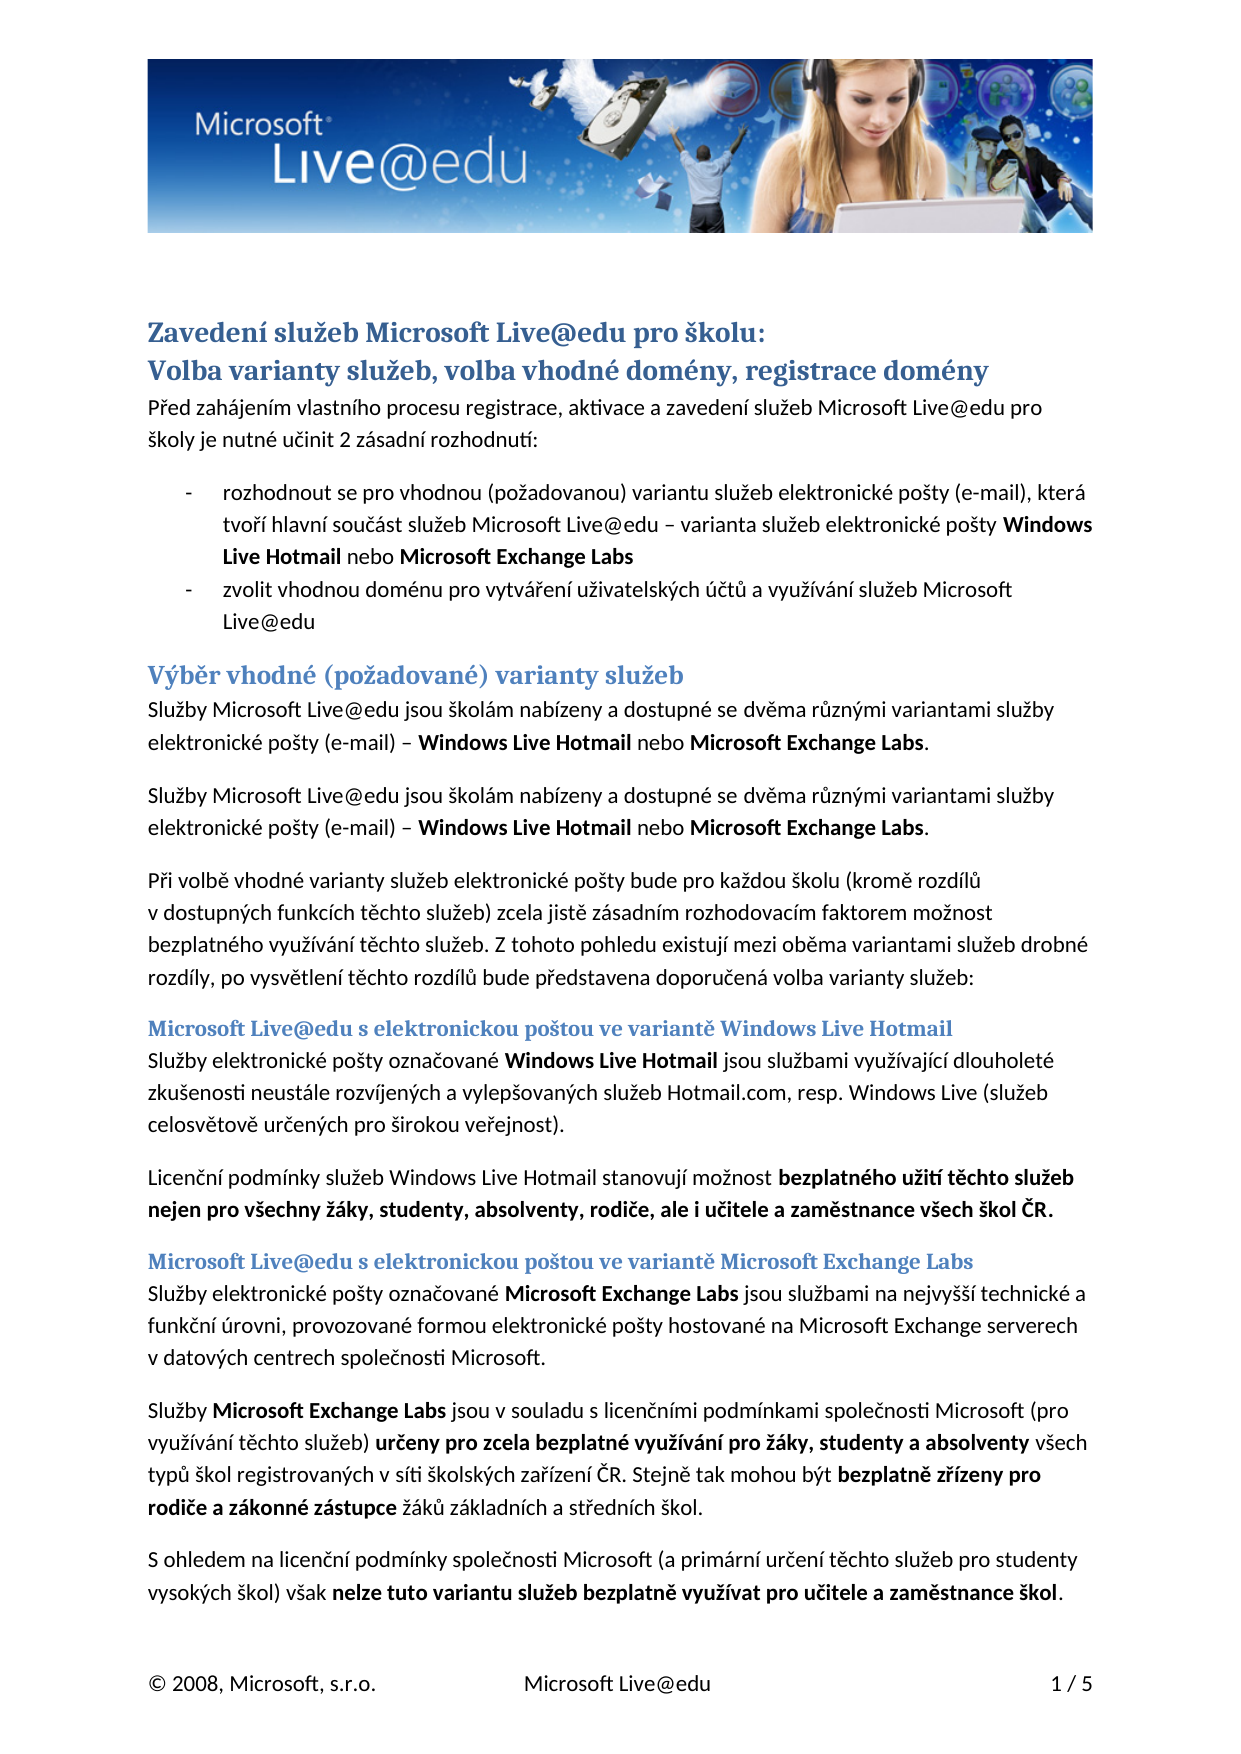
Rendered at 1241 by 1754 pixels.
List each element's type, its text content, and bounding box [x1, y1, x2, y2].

text Služby Microsoft Exchange Labs jsou v souladu s licenčními podmínkami společnosti Microsoft (pro využívání těchto služeb) určeny pro zcela bezplatné využívání pro žáky, studenty a absolventy všech typů škol registrovaných v síti školských zařízení ČR. Stejně tak mohou být bezplatně zřízeny pro rodiče a zákonné zástupce žáků základních a středních škol. [148, 1396, 1093, 1521]
text Služby elektronické pošty označované Microsoft Exchange Labs jsou službami na nejvyšší technické a funkční úrovni, provozované formou elektronické pošty hostované na Microsoft Exchange serverech v datových centrech společnosti Microsoft. [148, 1279, 1093, 1371]
list zvolit vhodnou doménu pro vytváření uživatelských účtů a využívání služeb Microsoft Live@edu [185, 575, 1093, 635]
subtitle Výběr vhodné (požadované) varianty služeb [148, 660, 1093, 691]
text S ohledem na licenční podmínky společnosti Microsoft (a primární určení těchto služeb pro studenty vysokých škol) však nelze tuto variantu služeb bezplatně využívat pro učitele a zaměstnance škol. [148, 1546, 1093, 1606]
picture [147, 59, 1093, 233]
text Před zahájením vlastního procesu registrace, aktivace a zavedení služeb Microsoft Live@edu pro školy je nutné učinit 2 zásadní rozhodnutí: [148, 393, 1093, 453]
text Služby elektronické pošty označované Windows Live Hotmail jsou službami využívající dlouholeté zkušenosti neustále rozvíjených a vylepšovaných služeb Hotmail.com, resp. Windows Live (služeb celosvětově určených pro širokou veřejnost). [148, 1046, 1093, 1138]
text Licenční podmínky služeb Windows Live Hotmail stanovují možnost bezplatného užití těchto služeb nejen pro všechny žáky, studenty, absolventy, rodiče, ale i učitele a zaměstnance všech škol ČR. [148, 1163, 1093, 1223]
subtitle Microsoft Live@edu s elektronickou poštou ve variantě Microsoft Exchange Labs [148, 1248, 1093, 1275]
subtitle Microsoft Live@edu s elektronickou poštou ve variantě Windows Live Hotmail [148, 1016, 1093, 1042]
text Služby Microsoft Live@edu jsou školám nabízeny a dostupné se dvěma různými variantami služby elektronické pošty (e-mail) – Windows Live Hotmail nebo Microsoft Exchange Labs. [148, 781, 1093, 841]
text Služby Microsoft Live@edu jsou školám nabízeny a dostupné se dvěma různými variantami služby elektronické pošty (e-mail) – Windows Live Hotmail nebo Microsoft Exchange Labs. [148, 696, 1093, 756]
subtitle Zavedení služeb Microsoft Live@edu pro školu: Volba varianty služeb, volba vhodné domény, registrace domény [148, 316, 1093, 388]
text Při volbě vhodné varianty služeb elektronické pošty bude pro každou školu (kromě rozdílů v dostupných funkcích těchto služeb) zcela jistě zásadním rozhodovacím faktorem možnost bezplatného využívání těchto služeb. Z tohoto pohledu existují mezi oběma variantami služeb drobné rozdíly, po vysvětlení těchto rozdílů bude představena doporučená volba varianty služeb: [148, 866, 1093, 991]
list rozhodnout se pro vhodnou (požadovanou) variantu služeb elektronické pošty (e-mail), která tvoří hlavní součást služeb Microsoft Live@edu – varianta služeb elektronické pošty Windows Live Hotmail nebo Microsoft Exchange Labs [185, 478, 1093, 571]
